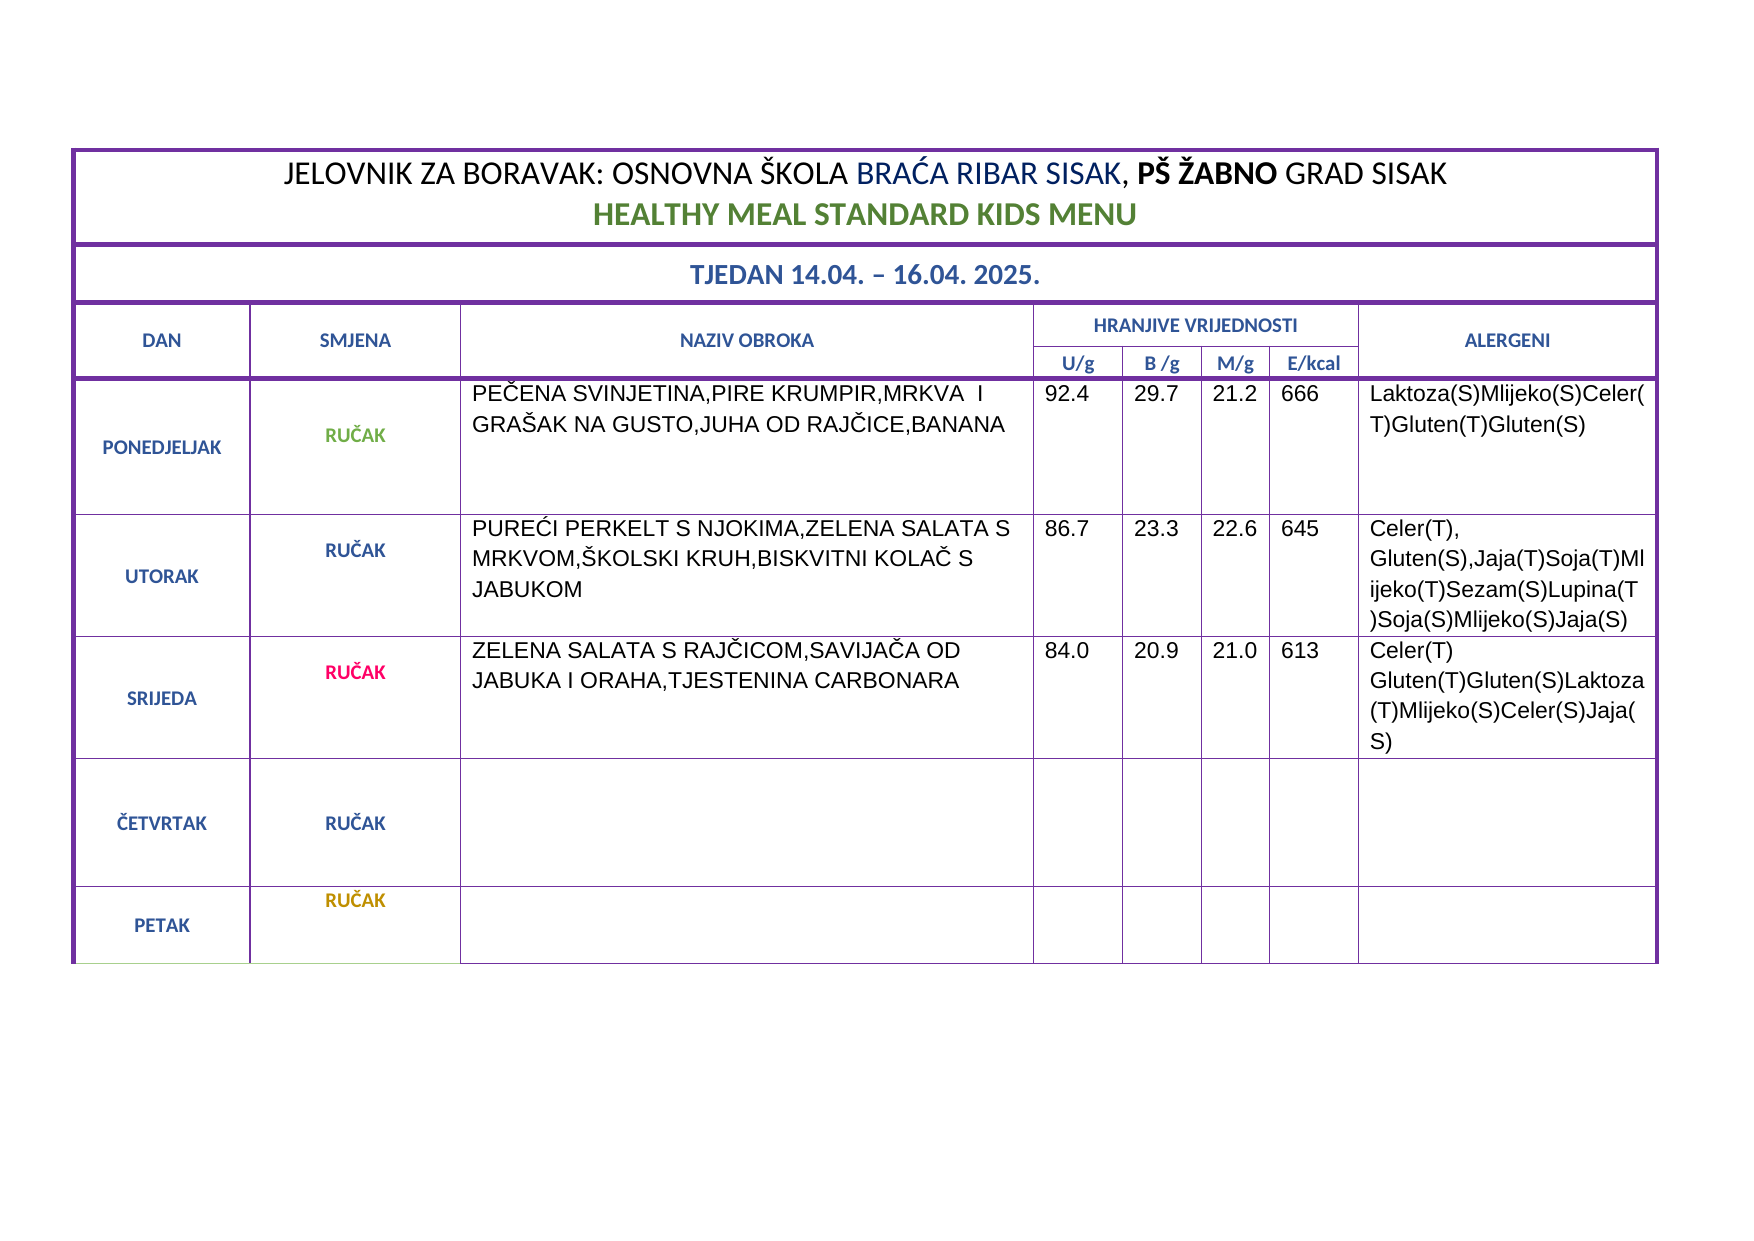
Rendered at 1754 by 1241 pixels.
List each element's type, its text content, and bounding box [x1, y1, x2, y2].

table_cell M/g [1202, 347, 1269, 376]
table_cell B /g [1123, 347, 1201, 376]
table_cell [461, 759, 1033, 886]
table_cell 92.4 [1034, 381, 1122, 514]
table_cell RUČAK [251, 887, 460, 963]
table_cell HRANJIVE VRIJEDNOSTI [1034, 305, 1358, 346]
table_cell [1123, 887, 1201, 963]
table_cell 23.3 [1123, 515, 1201, 636]
table_cell [1270, 887, 1358, 963]
table_cell TJEDAN 14.04. – 16.04. 2025. [76, 247, 1655, 300]
table_cell [1359, 759, 1655, 886]
table_cell DAN [76, 305, 249, 376]
table_cell 86.7 [1034, 515, 1122, 636]
table_cell [1202, 887, 1269, 963]
table_cell PEČENA SVINJETINA,PIRE KRUMPIR,MRKVA I GRAŠAK NA GUSTO,JUHA OD RAJČICE,BANANA [461, 381, 1033, 514]
table_cell NAZIV OBROKA [461, 305, 1033, 376]
table_cell PETAK [76, 887, 249, 963]
table_cell 29.7 [1123, 381, 1201, 514]
table_cell SRIJEDA [76, 637, 249, 758]
table_cell 613 [1270, 637, 1358, 758]
table_cell RUČAK [251, 381, 460, 514]
table_cell Celer(T), Gluten(S),Jaja(T)Soja(T)Mlijeko(T)Sezam(S)Lupina(T)Soja(S)Mlijeko(S)Jaja(S) [1359, 515, 1655, 636]
table_cell U/g [1034, 347, 1122, 376]
table_cell [1034, 887, 1122, 963]
table_cell UTORAK [76, 515, 249, 636]
table_cell ČETVRTAK [76, 759, 249, 886]
table_cell RUČAK [251, 759, 460, 886]
table_cell 21.2 [1202, 381, 1269, 514]
table_cell 666 [1270, 381, 1358, 514]
table_cell [1270, 759, 1358, 886]
table_cell 20.9 [1123, 637, 1201, 758]
table_cell PUREĆI PERKELT S NJOKIMA,ZELENA SALATA S MRKVOM,ŠKOLSKI KRUH,BISKVITNI KOLAČ S JABUKOM [461, 515, 1033, 636]
table_cell E/kcal [1270, 347, 1358, 376]
table_cell Celer(T) Gluten(T)Gluten(S)Laktoza(T)Mlijeko(S)Celer(S)Jaja(S) [1359, 637, 1655, 758]
table_cell ZELENA SALATA S RAJČICOM,SAVIJAČA OD JABUKA I ORAHA,TJESTENINA CARBONARA [461, 637, 1033, 758]
table_cell [1034, 759, 1122, 886]
table_cell [461, 887, 1033, 963]
table_header JELOVNIK ZA BORAVAK: OSNOVNA ŠKOLA BRAĆA RIBAR SISAK, PŠ ŽABNO GRAD SISAK HEALTHY MEAL STANDARD KIDS MENU [76, 152, 1655, 242]
table_cell RUČAK [251, 637, 460, 758]
table_cell 22.6 [1202, 515, 1269, 636]
table_cell 21.0 [1202, 637, 1269, 758]
table_cell SMJENA [251, 305, 460, 376]
table_cell 645 [1270, 515, 1358, 636]
table_cell RUČAK [251, 515, 460, 636]
table_cell PONEDJELJAK [76, 381, 249, 514]
table_cell 84.0 [1034, 637, 1122, 758]
table_cell ALERGENI [1359, 305, 1655, 376]
table_cell [1123, 759, 1201, 886]
table_cell [1202, 759, 1269, 886]
table_cell [1359, 887, 1655, 963]
table_cell Laktoza(S)Mlijeko(S)Celer(T)Gluten(T)Gluten(S) [1359, 381, 1655, 514]
